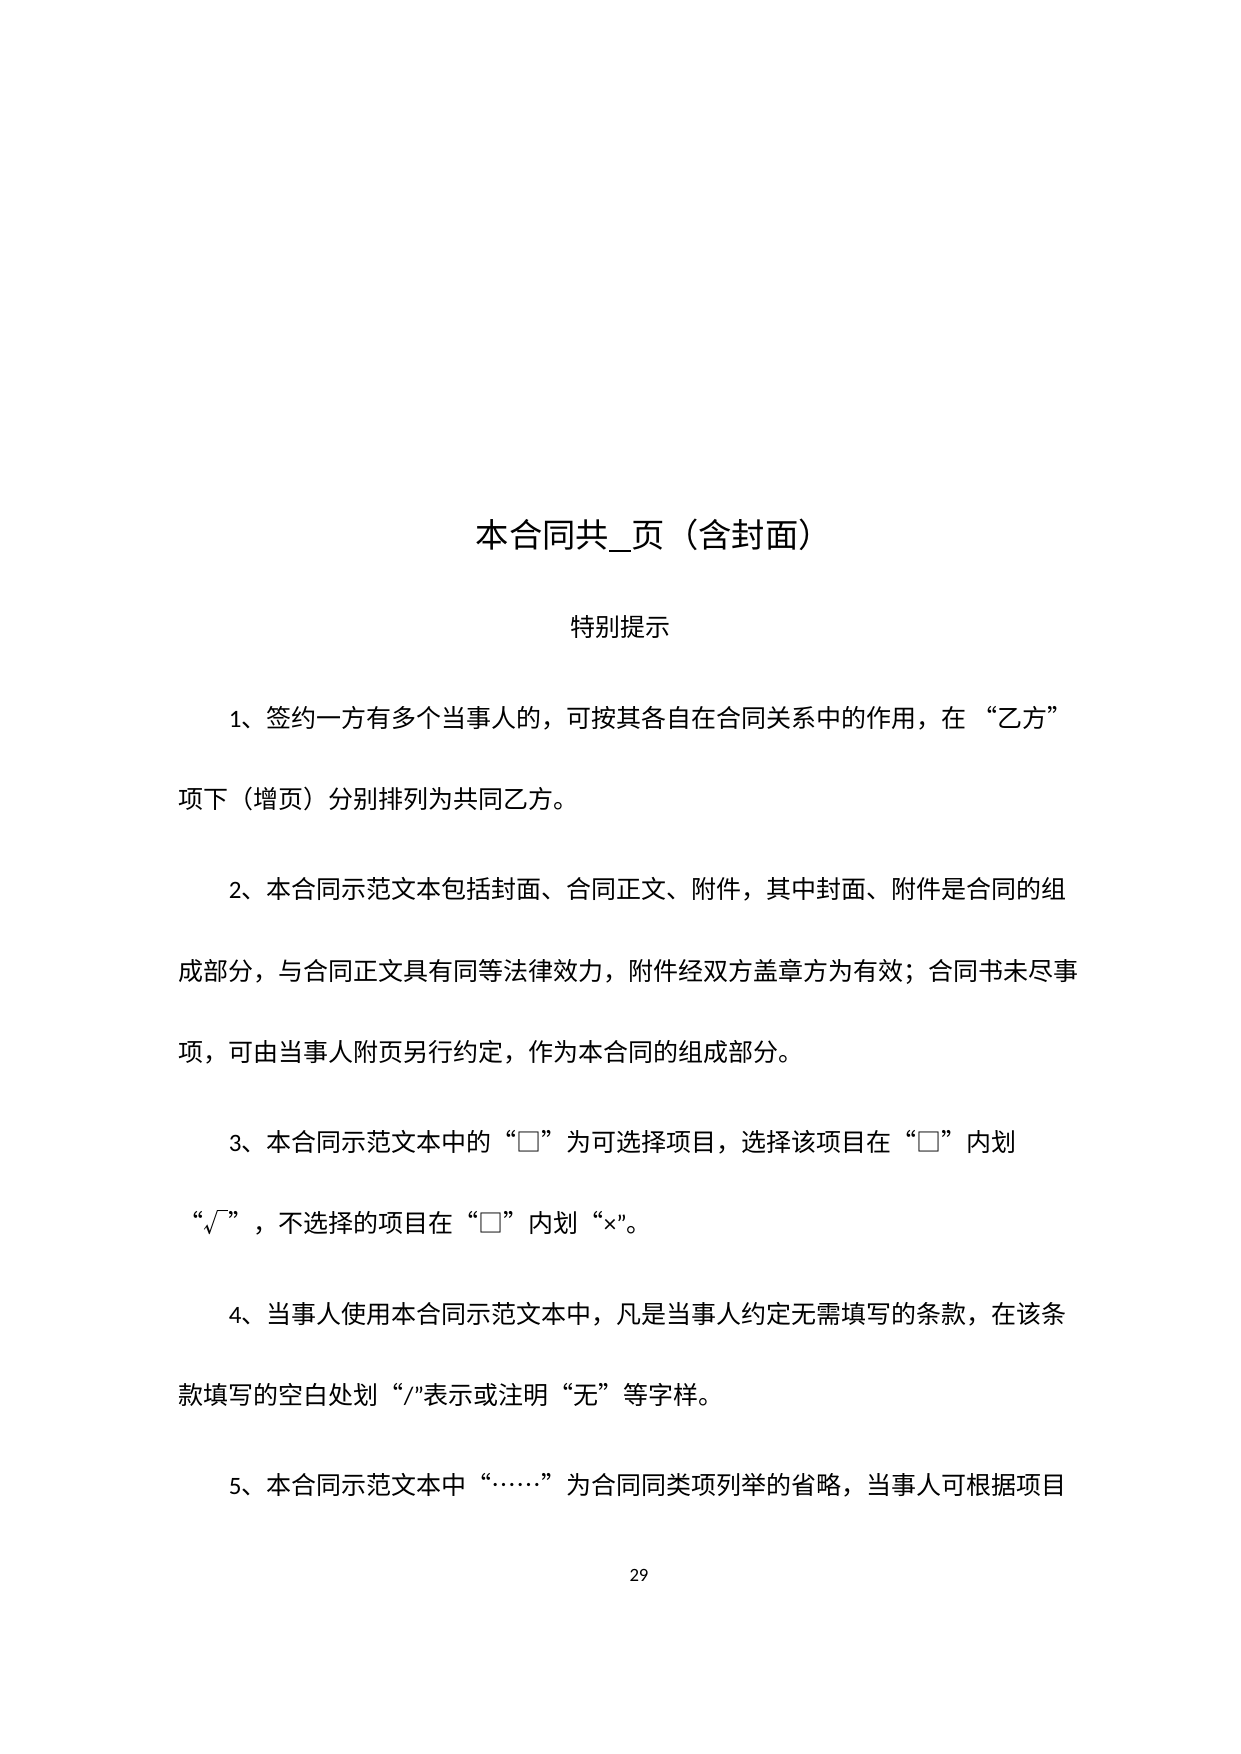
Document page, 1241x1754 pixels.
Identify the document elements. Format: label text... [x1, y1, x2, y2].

text 1、签约一方有多个当事人的，可按其各自在合同关系中的作用，在 “乙方”项下（增页）分别排列为共同乙方。 [179, 684, 1090, 830]
text 3、本合同示范文本中的“□”为可选择项目，选择该项目在“□”内划“√”，不选择的项目在“□”内划“×”。 [179, 1108, 1090, 1254]
text 2、本合同示范文本包括封面、合同正文、附件，其中封面、附件是合同的组成部分，与合同正文具有同等法律效力，附件经双方盖章方为有效；合同书未尽事项，可由当事人附页另行约定，作为本合同的组成部分。 [179, 855, 1090, 1083]
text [179, 1451, 1090, 1516]
text 本合同共 页（含封面） [150, 500, 1090, 565]
text 4、当事人使用本合同示范文本中，凡是当事人约定无需填写的条款，在该条款填写的空白处划“/”表示或注明“无”等字样。 [179, 1280, 1090, 1426]
text 特别提示 [150, 593, 1090, 658]
